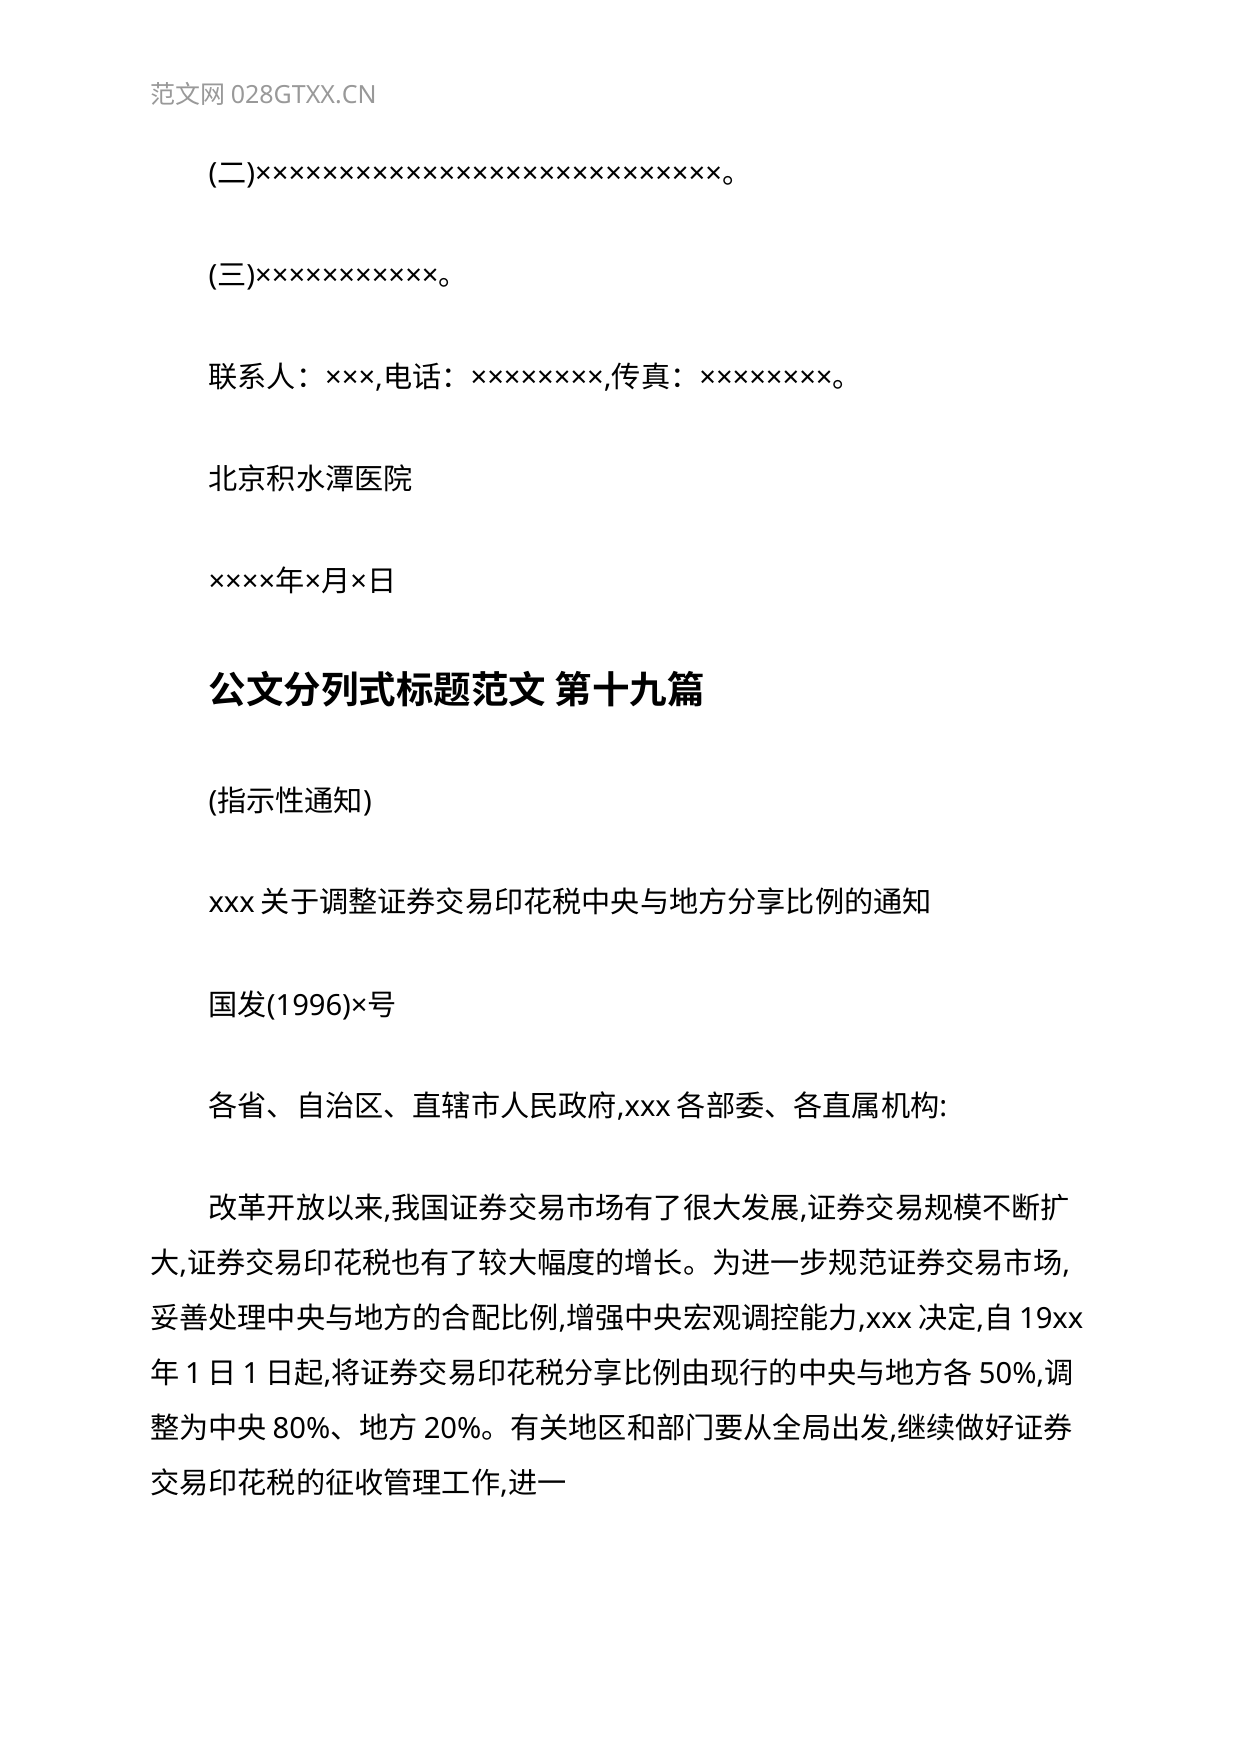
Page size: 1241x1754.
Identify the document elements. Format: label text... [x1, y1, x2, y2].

text (二)××××××××××××××××××××××××××××。 [150, 150, 1090, 192]
text 各省、自治区、直辖市人民政府,xxx各部委、各直属机构: [150, 1083, 1090, 1125]
text (指示性通知) [150, 777, 1090, 819]
text ××××年×月×日 [150, 558, 1090, 600]
text 公文分列式标题范文 第十九篇 [150, 660, 1090, 714]
text (三)×××××××××××。 [150, 252, 1090, 294]
text 国发(1996)×号 [150, 981, 1090, 1023]
text 联系人：×××,电话：××××××××,传真：××××××××。 [150, 354, 1090, 396]
text 北京积水潭医院 [150, 456, 1090, 498]
text 改革开放以来,我国证券交易市场有了很大发展,证券交易规模不断扩大,证券交易印花税也有了较大幅度的增长。为进一步规范证券交易市场,妥善处理中央与地方的合配比例,增强中央宏观调控能力,xxx决定,自19xx年1日1日起,将证券交易印花税分享比例由现行的中央与地方各50%,调整为中央80%、地方20%。有关地区和部门要从全局出发,继续做好证券交易印花税的征收管理工作,进一 [150, 1185, 1090, 1502]
text xxx关于调整证券交易印花税中央与地方分享比例的通知 [150, 879, 1090, 921]
